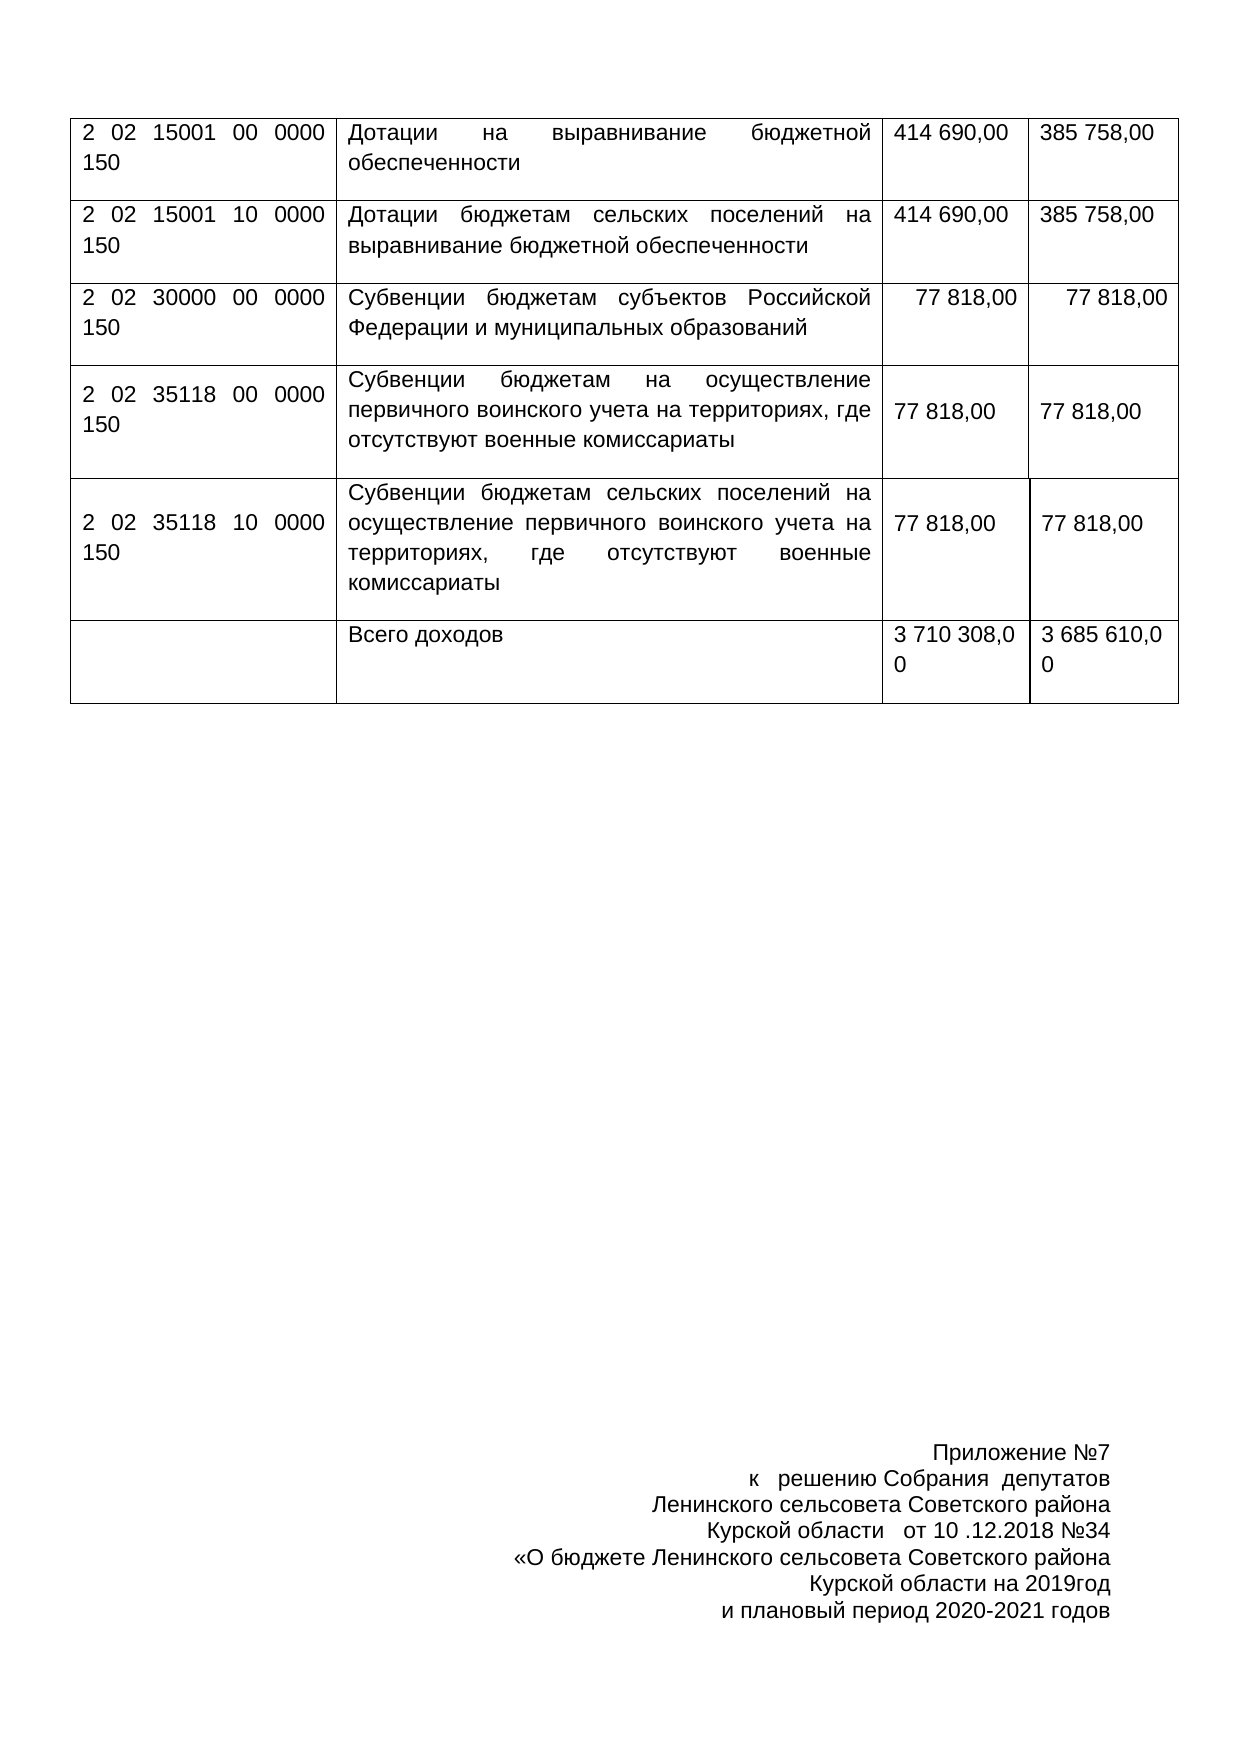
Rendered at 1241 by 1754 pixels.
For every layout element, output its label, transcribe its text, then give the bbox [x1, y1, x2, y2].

table_cell 77 818,00 [1031, 479, 1178, 620]
table_cell Дотации на выравнивание бюджетной обеспеченности [337, 119, 882, 200]
table_cell 385 758,00 [1029, 119, 1178, 200]
table_cell 2 02 30000 00 0000 150 [71, 284, 336, 365]
table_cell 77 818,00 [883, 479, 1029, 620]
table_cell Субвенции бюджетам субъектов Российской Федерации и муниципальных образований [337, 284, 882, 365]
text Приложение №7 [159, 1438, 1110, 1465]
table_cell 77 818,00 [1029, 284, 1178, 365]
table_cell Субвенции бюджетам на осуществление первичного воинского учета на территориях, где отсутствуют военные комиссариаты [337, 366, 882, 477]
table_cell Субвенции бюджетам сельских поселений на осуществление первичного воинского учета на территориях, где отсутствуют военные комиссариаты [337, 479, 882, 620]
text «О бюджете Ленинского сельсовета Советского района [159, 1544, 1110, 1570]
text Курской области от 10 .12.2018 №34 [159, 1517, 1110, 1544]
text и плановый период 2020-2021 годов [159, 1597, 1110, 1623]
table_cell 3 685 610,00 [1031, 621, 1178, 702]
table_cell 385 758,00 [1029, 201, 1178, 283]
table_cell 2 02 15001 10 0000 150 [71, 201, 336, 283]
table_cell 2 02 15001 00 0000 150 [71, 119, 336, 200]
table_cell 2 02 35118 10 0000 150 [71, 479, 336, 620]
table_cell 2 02 35118 00 0000 150 [71, 366, 336, 477]
table_cell 77 818,00 [883, 284, 1028, 365]
table_cell 77 818,00 [883, 366, 1028, 477]
table_cell 3 710 308,00 [883, 621, 1029, 702]
table_cell 414 690,00 [883, 201, 1028, 283]
text Ленинского сельсовета Советского района [159, 1491, 1110, 1517]
text к решению Собрания депутатов [159, 1465, 1110, 1491]
table_cell Всего доходов [337, 621, 882, 702]
table_cell Дотации бюджетам сельских поселений на выравнивание бюджетной обеспеченности [337, 201, 882, 283]
table_cell 414 690,00 [883, 119, 1028, 200]
text Курской области на 2019год [159, 1570, 1110, 1597]
table_cell 77 818,00 [1029, 366, 1178, 477]
table_cell [71, 621, 336, 702]
